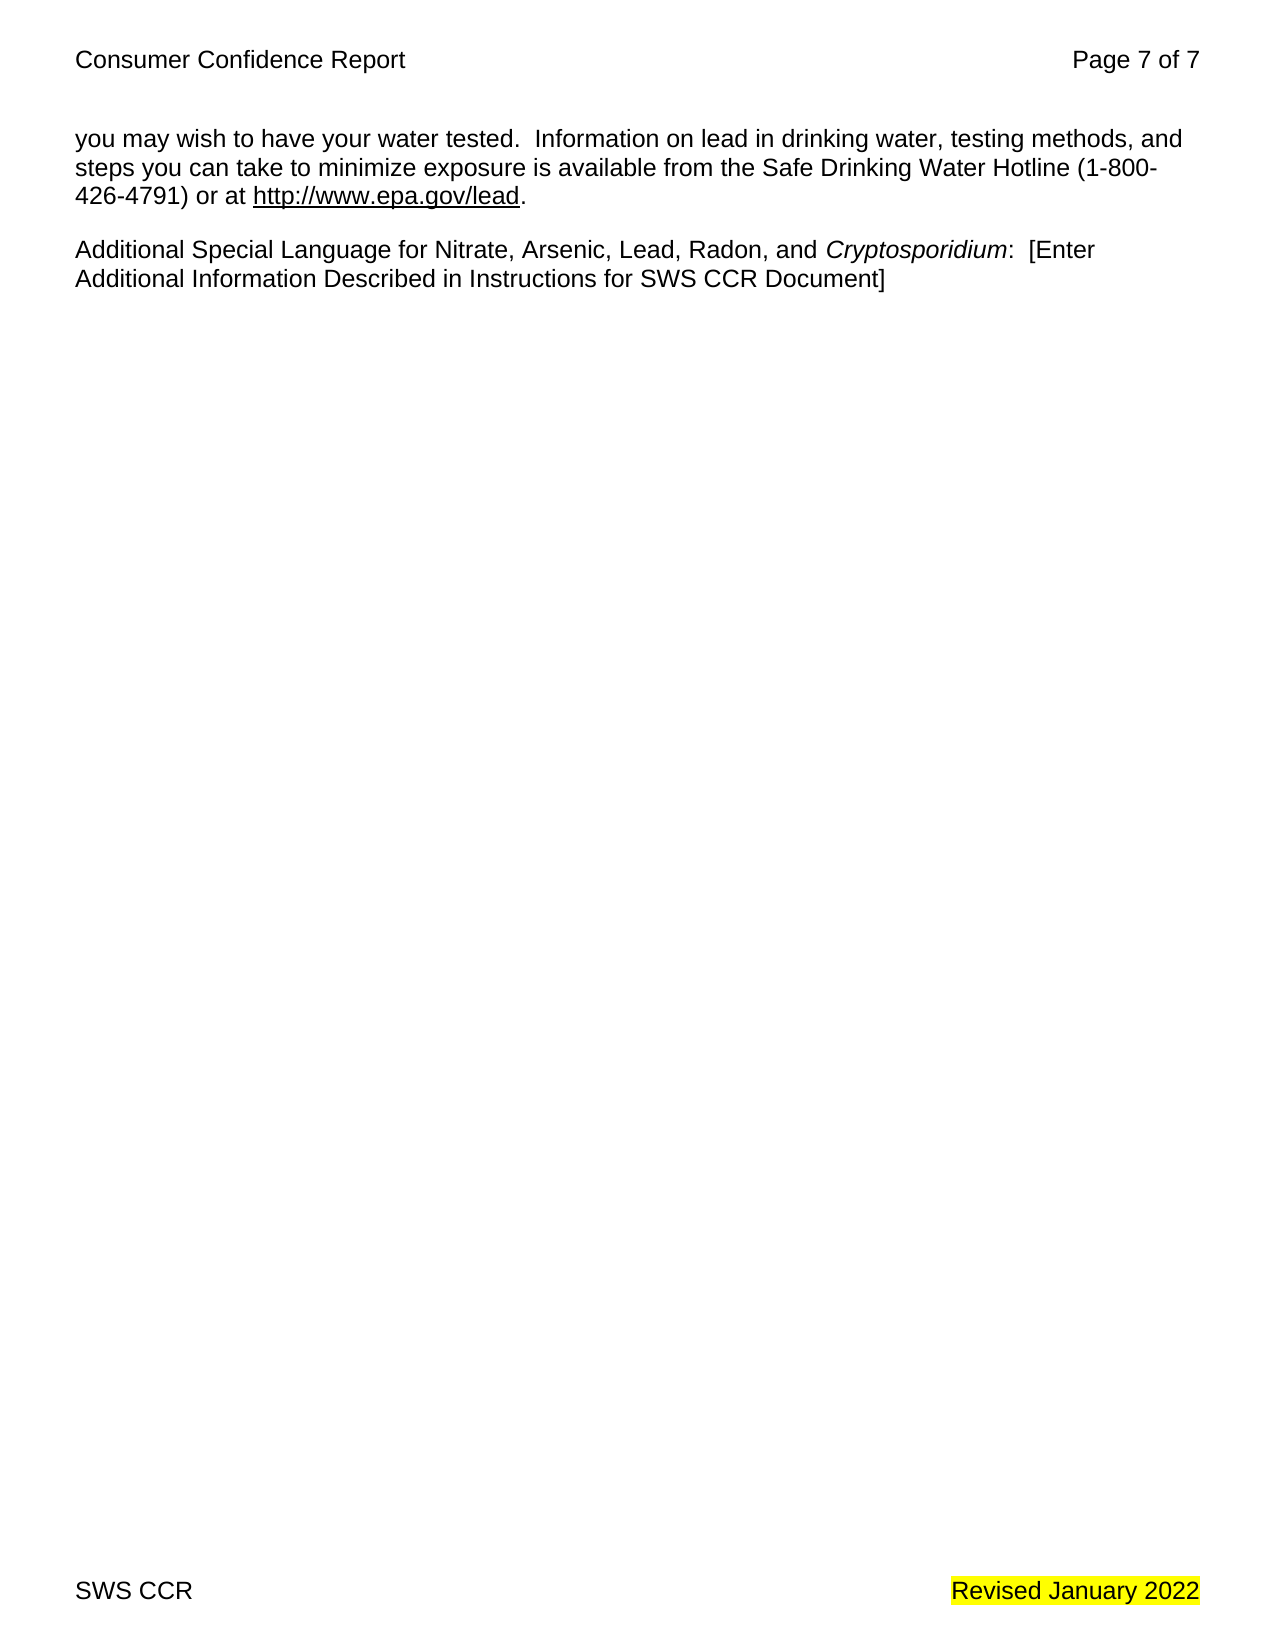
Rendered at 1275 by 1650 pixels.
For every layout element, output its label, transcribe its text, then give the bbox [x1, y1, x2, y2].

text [75, 124, 1200, 210]
text Additional Special Language for Nitrate, Arsenic, Lead, Radon, and Cryptosporidium: [Enter Additional Information Described in Instructions for SWS CCR Document] [75, 235, 1200, 292]
